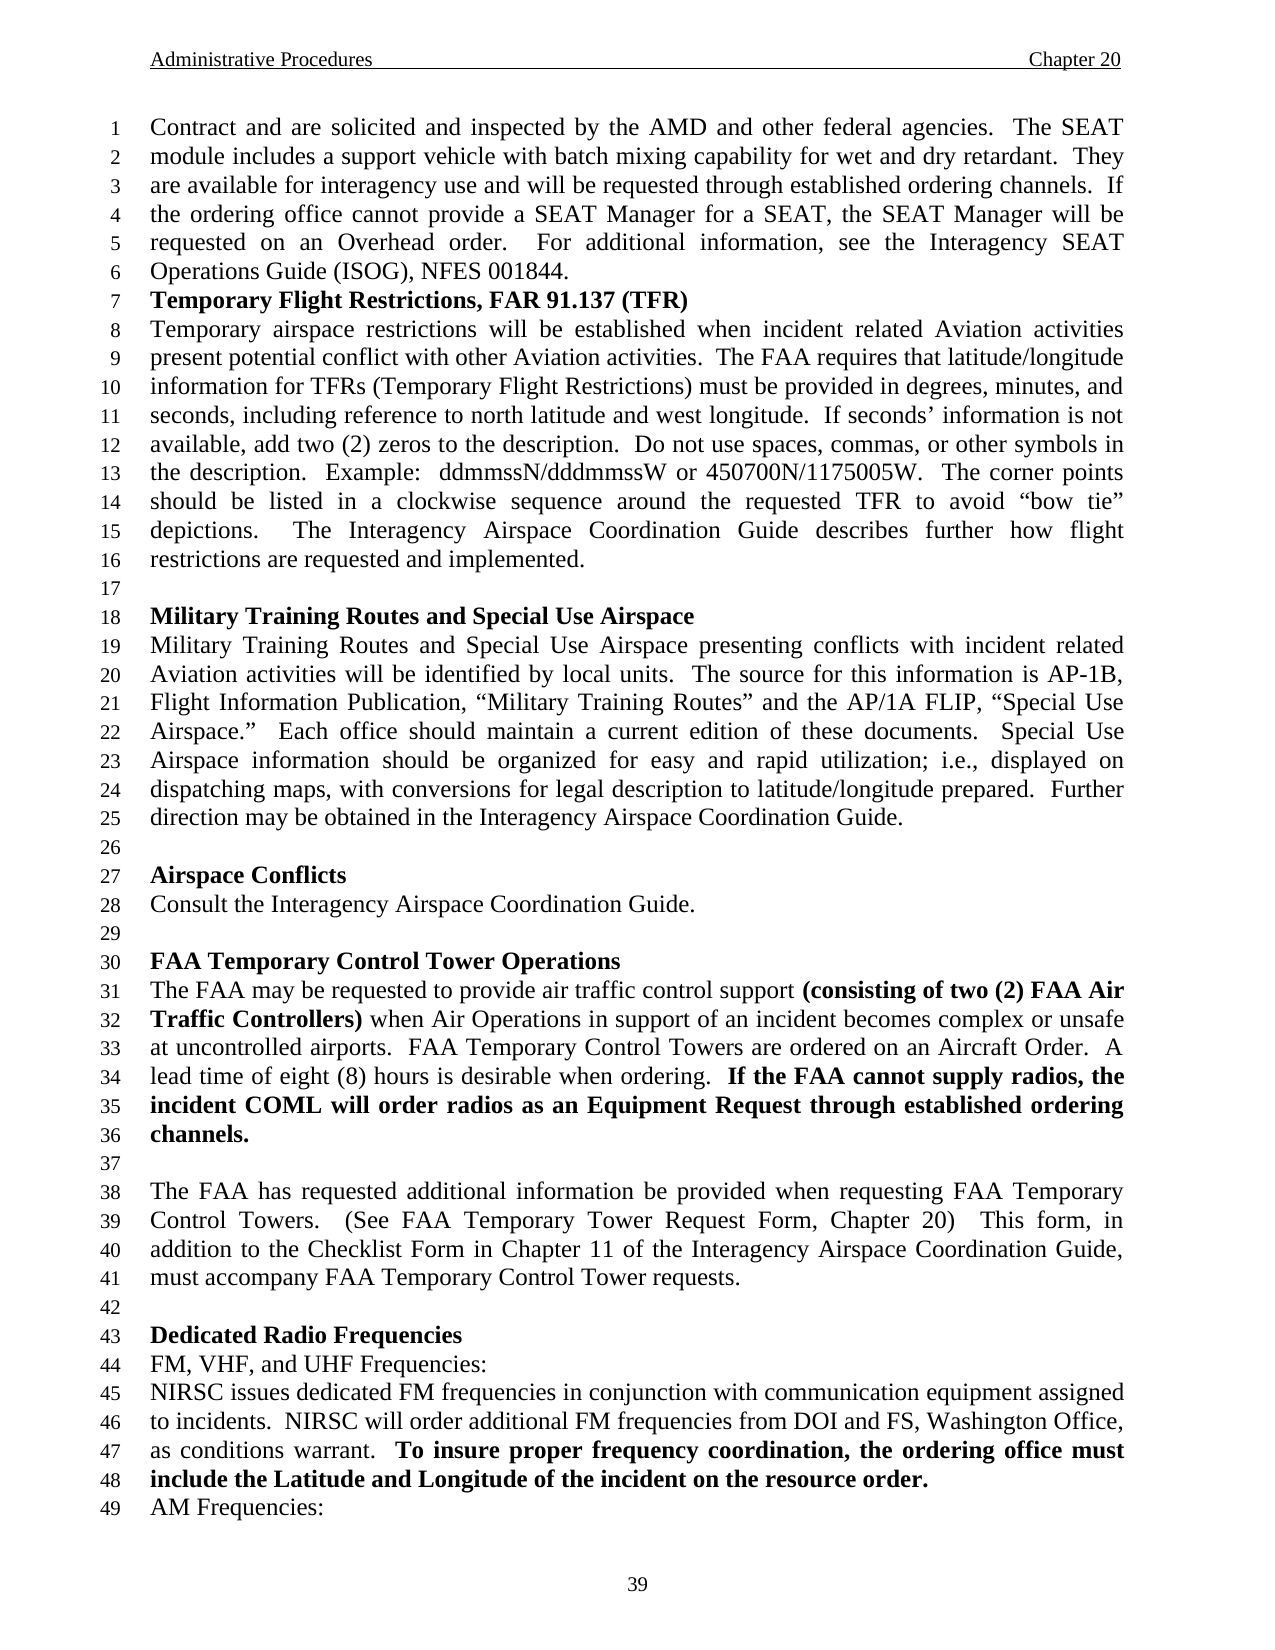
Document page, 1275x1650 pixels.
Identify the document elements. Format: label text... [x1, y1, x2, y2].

text NIRSC issues dedicated FM frequencies in conjunction with communication equipment assigned to incidents. NIRSC will order additional FM frequencies from DOI and FS, Washington Office, as conditions warrant. To insure proper frequency coordination, the ordering office must include the Latitude and Longitude of the incident on the resource order. [150, 1377, 1125, 1492]
text AM Frequencies: [150, 1492, 1125, 1521]
text Military Training Routes and Special Use Airspace presenting conflicts with incident related Aviation activities will be identified by local units. The source for this information is AP-1B, Flight Information Publication, “Military Training Routes” and the AP/1A FLIP, “Special Use Airspace.” Each office should maintain a current edition of these documents. Special Use Airspace information should be organized for easy and rapid utilization; i.e., displayed on dispatching maps, with conversions for legal description to latitude/longitude prepared. Further direction may be obtained in the Interagency Airspace Coordination Guide. [150, 630, 1125, 831]
text Temporary Flight Restrictions, FAR 91.137 (TFR) [150, 285, 1125, 314]
text The FAA has requested additional information be provided when requesting FAA Temporary Control Towers. (See FAA Temporary Tower Request Form, Chapter 20) This form, in addition to the Checklist Form in Chapter 11 of the Interagency Airspace Coordination Guide, must accompany FAA Temporary Control Tower requests. [150, 1176, 1125, 1291]
text FAA Temporary Control Tower Operations [150, 946, 1125, 975]
text Airspace Conflicts [150, 860, 1125, 889]
text Military Training Routes and Special Use Airspace [150, 601, 1125, 630]
text FM, VHF, and UHF Frequencies: [150, 1349, 1125, 1377]
text The FAA may be requested to provide air traffic control support (consisting of two (2) FAA Air Traffic Controllers) when Air Operations in support of an incident becomes complex or unsafe at uncontrolled airports. FAA Temporary Control Towers are ordered on an Aircraft Order. A lead time of eight (8) hours is desirable when ordering. If the FAA cannot supply radios, the incident COML will order radios as an Equipment Request through established ordering channels. [150, 975, 1125, 1147]
text Consult the Interagency Airspace Coordination Guide. [150, 889, 1125, 917]
text Temporary airspace restrictions will be established when incident related Aviation activities present potential conflict with other Aviation activities. The FAA requires that latitude/longitude information for TFRs (Temporary Flight Restrictions) must be provided in degrees, minutes, and seconds, including reference to north latitude and west longitude. If seconds’ information is not available, add two (2) zeros to the description. Do not use spaces, commas, or other symbols in the description. Example: ddmmssN/dddmmssW or 450700N/1175005W. The corner points should be listed in a clockwise sequence around the requested TFR to avoid “bow tie” depictions. The Interagency Airspace Coordination Guide describes further how flight restrictions are requested and implemented. [150, 314, 1125, 572]
text Dedicated Radio Frequencies [150, 1320, 1125, 1349]
text Contract and are solicited and inspected by the AMD and other federal agencies. The SEAT module includes a support vehicle with batch mixing capability for wet and dry retardant. They are available for interagency use and will be requested through established ordering channels. If the ordering office cannot provide a SEAT Manager for a SEAT, the SEAT Manager will be requested on an Overhead order. For additional information, see the Interagency SEAT Operations Guide (ISOG), NFES 001844. [150, 112, 1125, 285]
